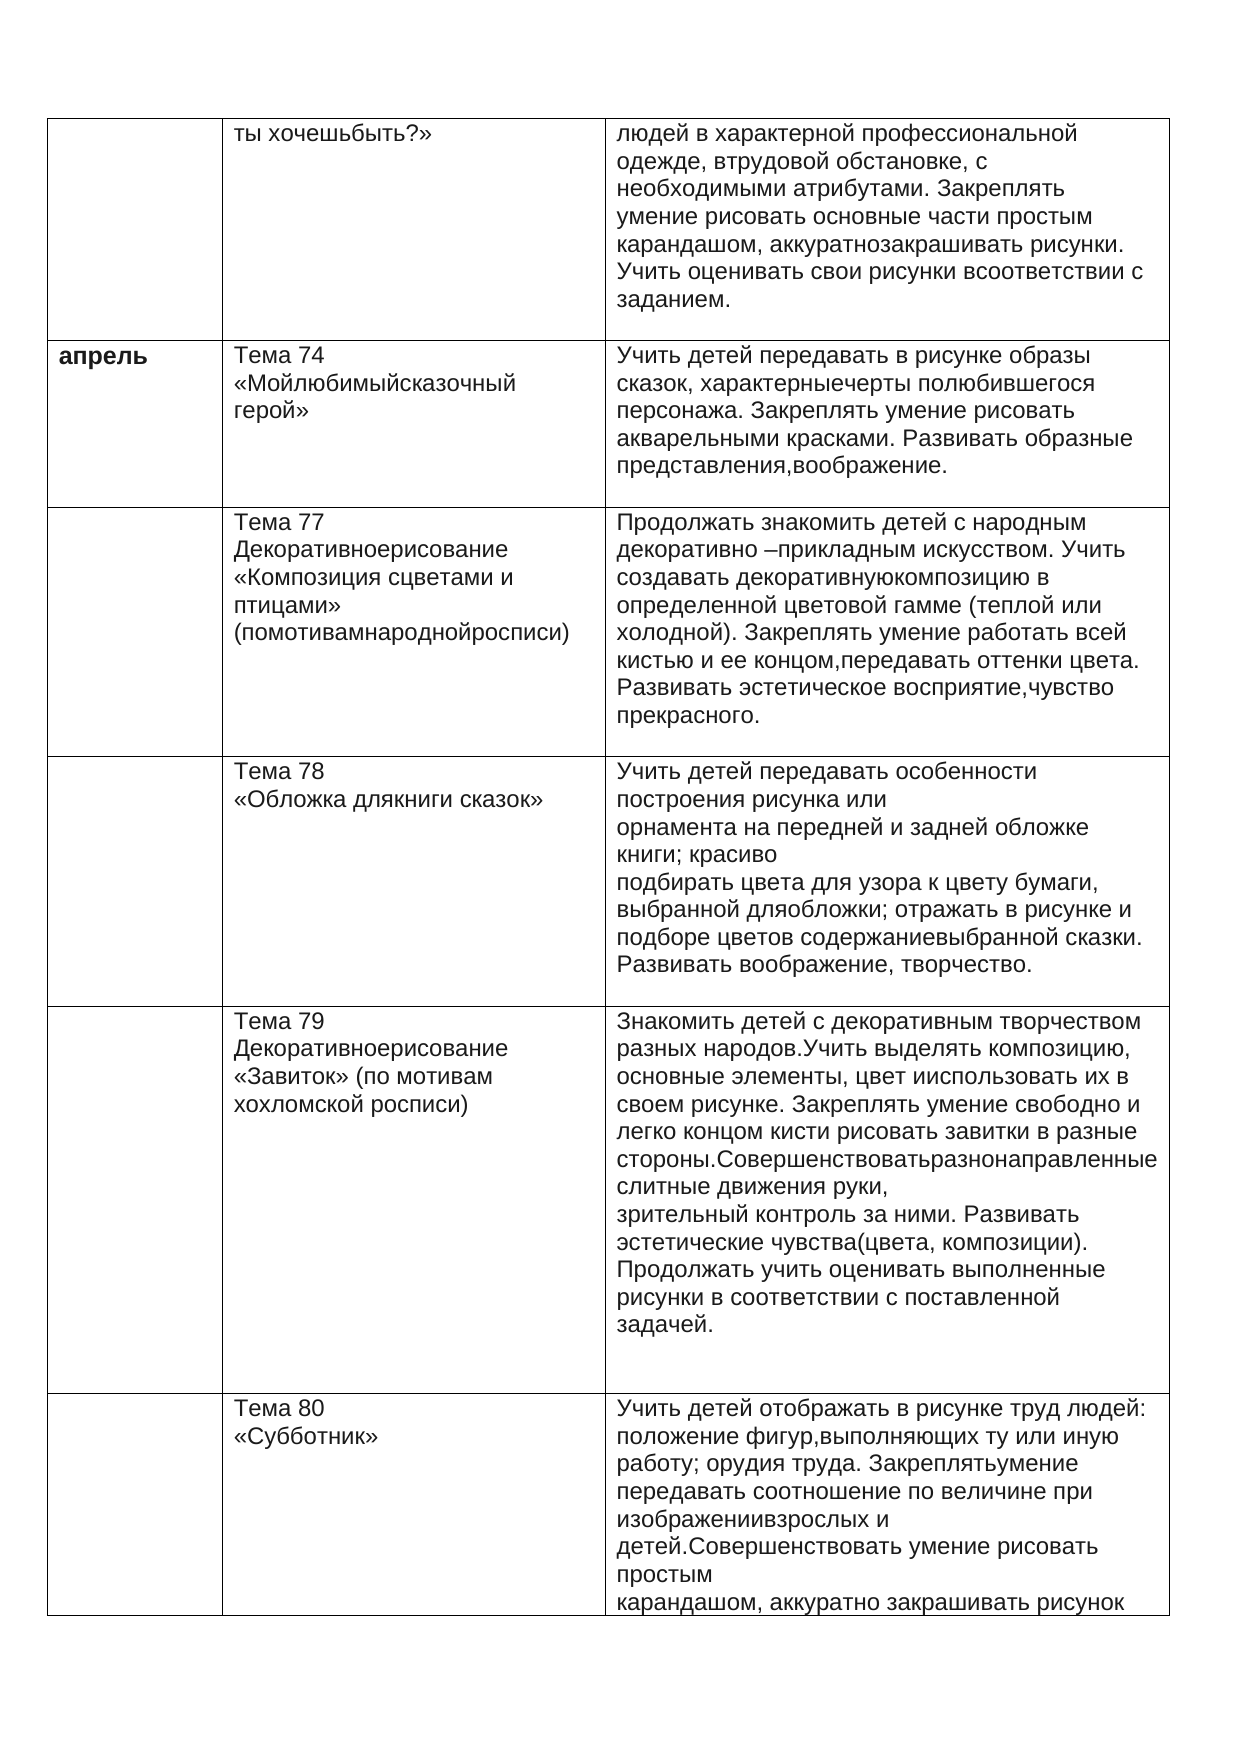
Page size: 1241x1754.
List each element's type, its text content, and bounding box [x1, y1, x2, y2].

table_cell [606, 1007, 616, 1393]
table_cell апрель [48, 341, 222, 507]
table_cell [48, 1394, 222, 1615]
table_cell [48, 757, 222, 1006]
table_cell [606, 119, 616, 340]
table_cell Тема 71 Рисование позамыслу «Кем ты хочешьбыть?» [223, 119, 605, 340]
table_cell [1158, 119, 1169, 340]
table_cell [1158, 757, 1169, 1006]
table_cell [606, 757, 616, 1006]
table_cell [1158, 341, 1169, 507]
table_cell [48, 508, 222, 756]
table_cell Тема 74 «Мойлюбимыйсказочный герой» [223, 341, 605, 507]
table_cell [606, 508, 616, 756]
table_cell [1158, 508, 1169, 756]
table_cell [48, 119, 222, 340]
table_cell Тема 80 «Субботник» [223, 1394, 605, 1615]
table_cell Тема 78 «Обложка длякниги сказок» [223, 757, 605, 1006]
table_cell [48, 1007, 222, 1393]
table_cell Тема 79 Декоративноерисование «Завиток» (по мотивам хохломской росписи) [223, 1007, 605, 1393]
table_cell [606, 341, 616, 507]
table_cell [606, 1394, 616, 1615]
table_cell Тема 77 Декоративноерисование «Композиция сцветами и птицами» (помотивамнароднойросписи) [223, 508, 605, 756]
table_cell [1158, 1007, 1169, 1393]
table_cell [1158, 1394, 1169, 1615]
